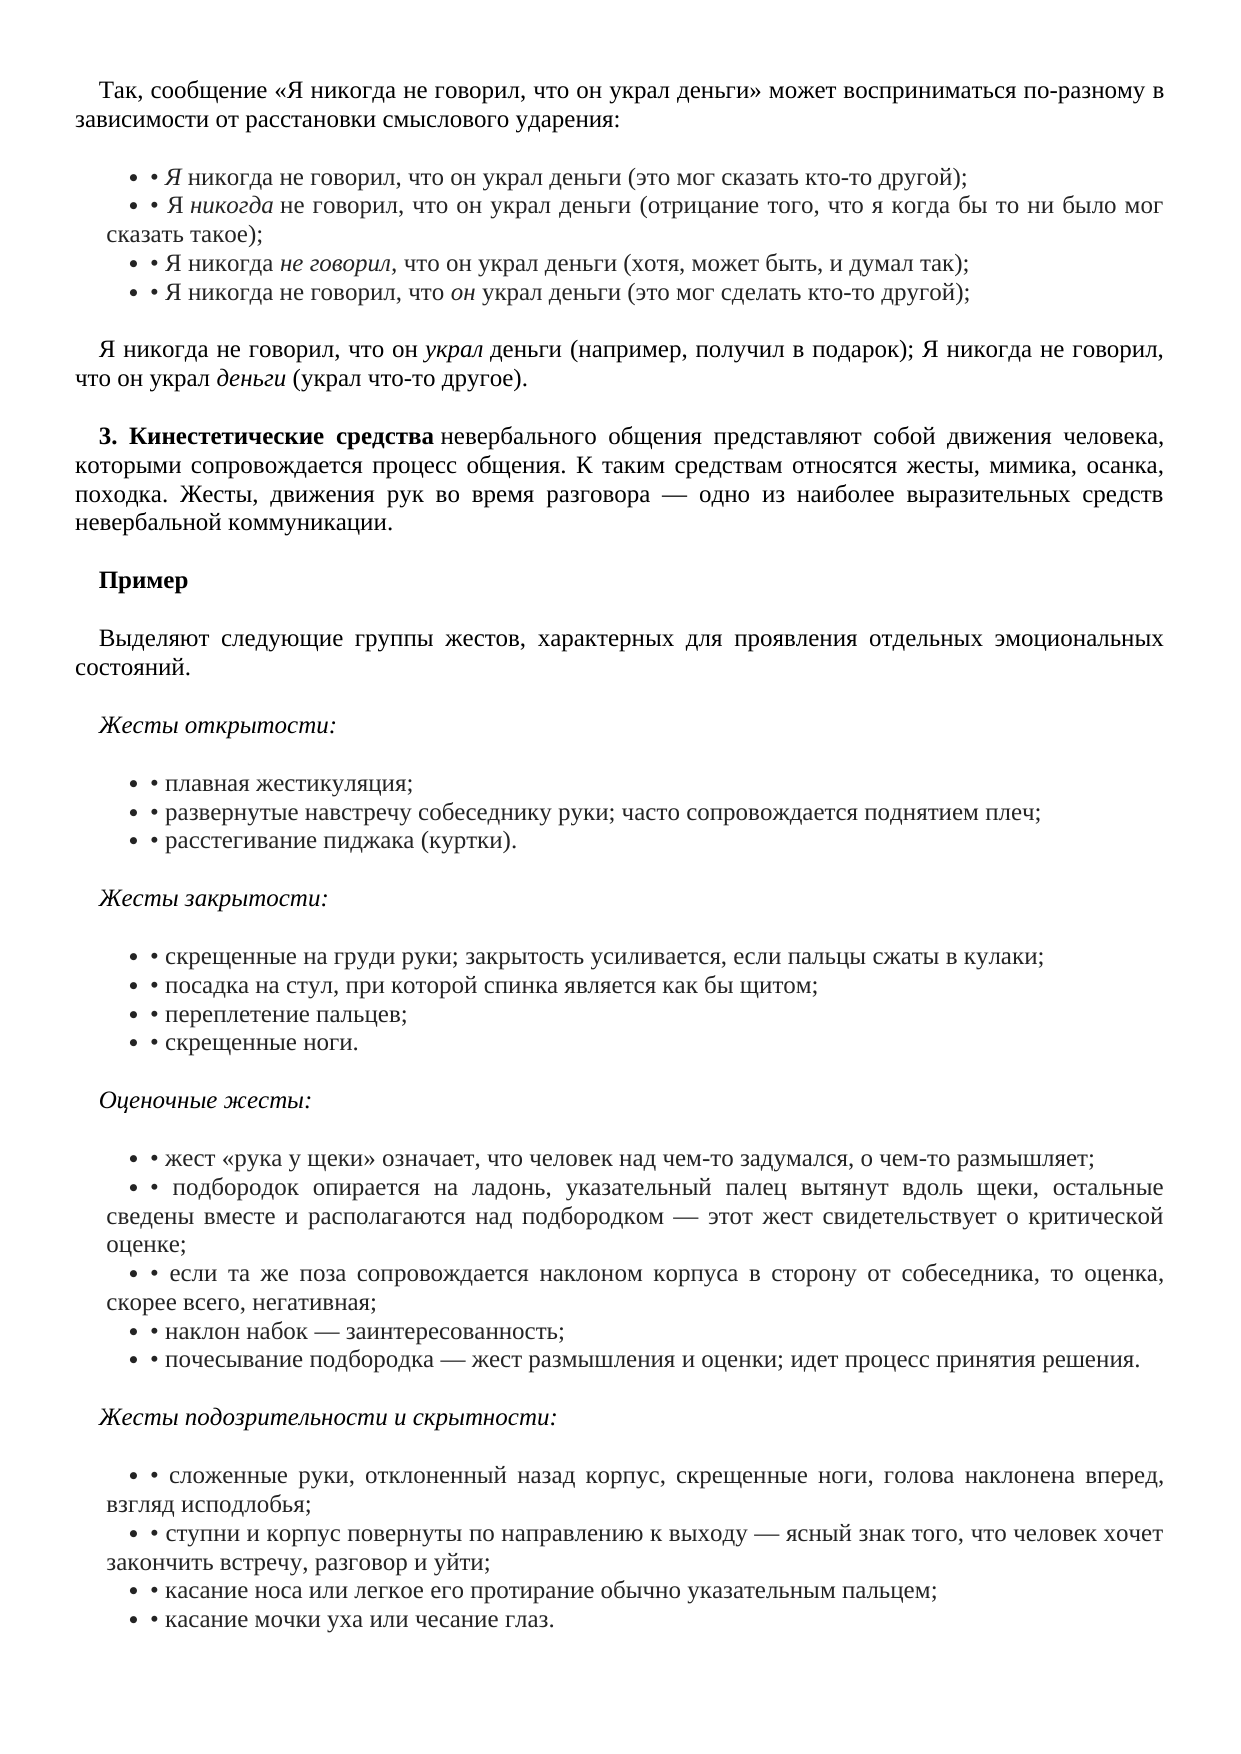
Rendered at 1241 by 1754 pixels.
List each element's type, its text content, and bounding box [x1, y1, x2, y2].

text Пример [75, 565, 1165, 594]
text Оценочные жесты: [75, 1085, 1165, 1114]
list • скрещенные на груди руки; закрытость усиливается, если пальцы сжаты в кулаки; [106, 941, 1165, 970]
list • наклон набок — заинтересованность; [106, 1316, 1165, 1344]
text Я никогда не говорил, что он украл деньги (например, получил в подарок); Я никогда не говорил, что он украл деньги (украл что-то другое). [75, 334, 1165, 392]
list • скрещенные ноги. [106, 1027, 1165, 1056]
list • ступни и корпус повернуты по направлению к выходу — ясный знак того, что человек хочет закончить встречу, разговор и уйти; [106, 1518, 1165, 1575]
text 3. Кинестетические средства невербального общения представляют собой движения человека, которыми сопровождается процесс общения. К таким средствам относятся жесты, мимика, осанка, походка. Жесты, движения рук во время разговора — одно из наиболее выразительных средств невербальной коммуникации. [75, 421, 1165, 536]
list • развернутые навстречу собеседнику руки; часто сопровождается поднятием плеч; [106, 797, 1165, 825]
list • сложенные руки, отклоненный назад корпус, скрещенные ноги, голова наклонена вперед, взгляд исподлобья; [106, 1460, 1165, 1518]
list • плавная жестикуляция; [106, 768, 1165, 797]
list • Я никогда не говорил, что он украл деньги (отрицание того, что я когда бы то ни было мог сказать такое); [106, 190, 1165, 248]
text Так, сообщение «Я никогда не говорил, что он украл деньги» может восприниматься по-разному в зависимости от расстановки смыслового ударения: [75, 75, 1165, 132]
list • Я никогда не говорил, что он украл деньги (это мог сделать кто-то другой); [106, 277, 1165, 305]
list • касание носа или легкое его протирание обычно указательным пальцем; [106, 1575, 1165, 1604]
list • Я никогда не говорил, что он украл деньги (это мог сказать кто-то другой); [106, 162, 1165, 190]
list • подбородок опирается на ладонь, указательный палец вытянут вдоль щеки, остальные сведены вместе и располагаются над подбородком — этот жест свидетельствует о критической оценке; [106, 1172, 1165, 1258]
list • расстегивание пиджака (куртки). [106, 825, 1165, 854]
list • касание мочки уха или чесание глаз. [106, 1604, 1165, 1633]
list • Я никогда не говорил, что он украл деньги (хотя, может быть, и думал так); [106, 248, 1165, 277]
text Жесты открытости: [75, 710, 1165, 739]
text Выделяют следующие группы жестов, характерных для проявления отдельных эмоциональных состояний. [75, 623, 1165, 681]
text Жесты подозрительности и скрытности: [75, 1402, 1165, 1431]
list • посадка на стул, при которой спинка является как бы щитом; [106, 970, 1165, 999]
list • переплетение пальцев; [106, 999, 1165, 1027]
list • почесывание подбородка — жест размышления и оценки; идет процесс принятия решения. [106, 1344, 1165, 1373]
text Жесты закрытости: [75, 883, 1165, 912]
list • если та же поза сопровождается наклоном корпуса в сторону от собеседника, то оценка, скорее всего, негативная; [106, 1258, 1165, 1316]
list • жест «рука у щеки» означает, что человек над чем-то задумался, о чем-то размышляет; [106, 1143, 1165, 1172]
